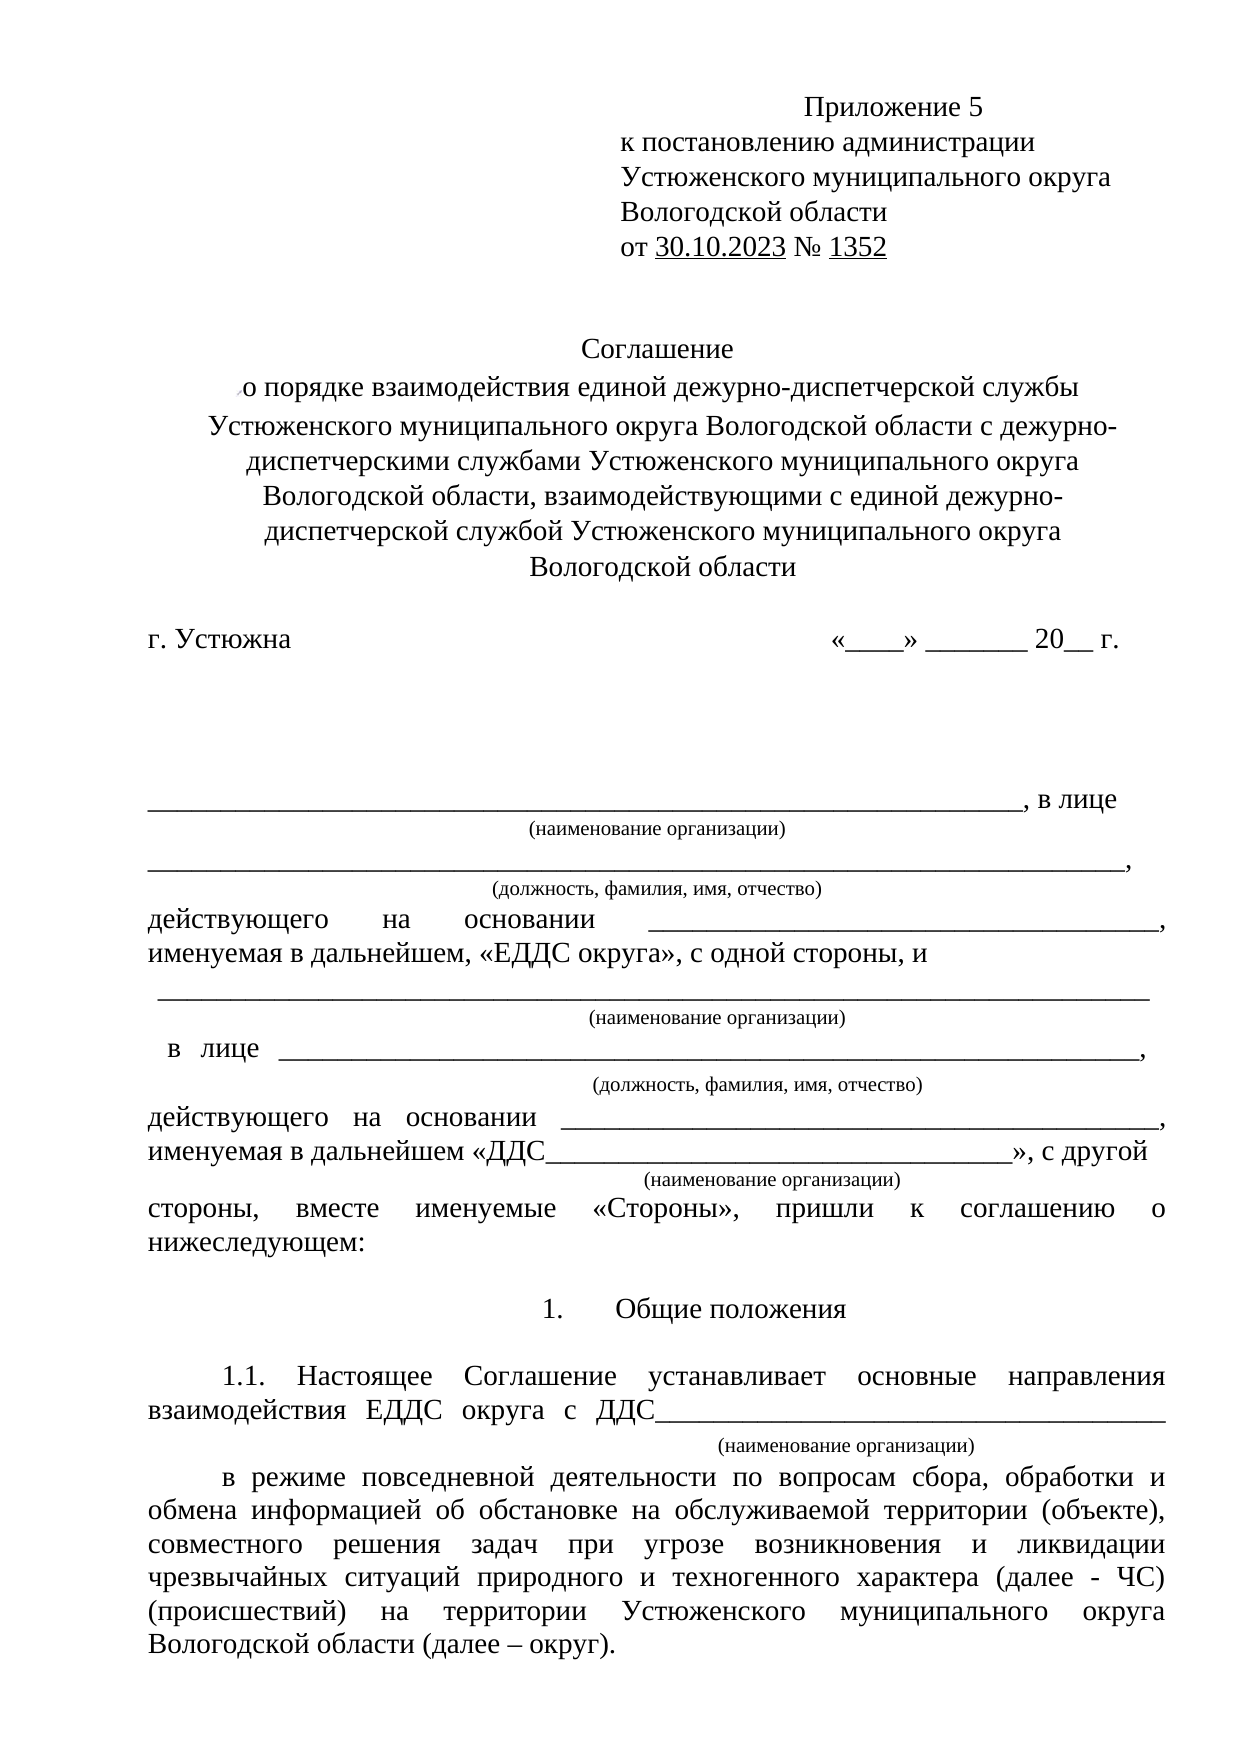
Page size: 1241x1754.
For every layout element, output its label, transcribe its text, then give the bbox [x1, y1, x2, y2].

text Соглашение [232, 331, 1083, 364]
text ____________________________________________________________________ (наименование организации) [148, 971, 1166, 1029]
text в режиме повседневной деятельности по вопросам сбора, обработки и обмена информацией об обстановке на обслуживаемой территории (объекте), совместного решения задач при угрозе возникновения и ликвидации чрезвычайных ситуаций природного и техногенного характера (далее - ЧС) (происшествий) на территории Устюженского муниципального округа Вологодской области (далее – округ). [148, 1459, 1166, 1660]
text (должность, фамилия, имя, отчество) [148, 876, 1166, 900]
text Устюженского муниципального округа [620, 159, 1166, 192]
list Общие положения [148, 1291, 1166, 1325]
picture [235, 390, 242, 397]
text ___________________________________________________________________, [148, 841, 1166, 874]
text от 30.10.2023 № 1352 [620, 229, 1166, 262]
text г. Устюжна «____» _______ 20__ г. [148, 622, 1166, 655]
text Приложение 5 [620, 89, 1166, 122]
text действующего на основании ___________________________________, именуемая в дальнейшем, «ЕДДС округа», с одной стороны, и [148, 901, 1166, 969]
text в лице ___________________________________________________________, (должность, фамилия, имя, отчество) [148, 1030, 1166, 1098]
text действующего на основании _________________________________________, именуемая в дальнейшем «ДДС________________________________», с другой [148, 1099, 1166, 1167]
text (наименование организации) [148, 1167, 1166, 1191]
text стороны, вместе именуемые «Стороны», пришли к соглашению о нижеследующем: [148, 1191, 1166, 1258]
text (наименование организации) [148, 816, 1166, 840]
text Устюженского муниципального округа Вологодской области с дежурно-диспетчерскими службами Устюженского муниципального округа Вологодской области, взаимодействующими с единой дежурно-диспетчерской службой Устюженского муниципального округа Вологодской области [178, 408, 1146, 582]
text Вологодской области [620, 194, 1166, 227]
text 1.1. Настоящее Соглашение устанавливает основные направления взаимодействия ЕДДС округа с ДДС___________________________________ (наименование организации) [148, 1358, 1166, 1459]
text о порядке взаимодействия единой дежурно-диспетчерской службы [232, 369, 1083, 403]
text ____________________________________________________________, в лице [148, 781, 1166, 814]
text к постановлению администрации [620, 124, 1166, 157]
